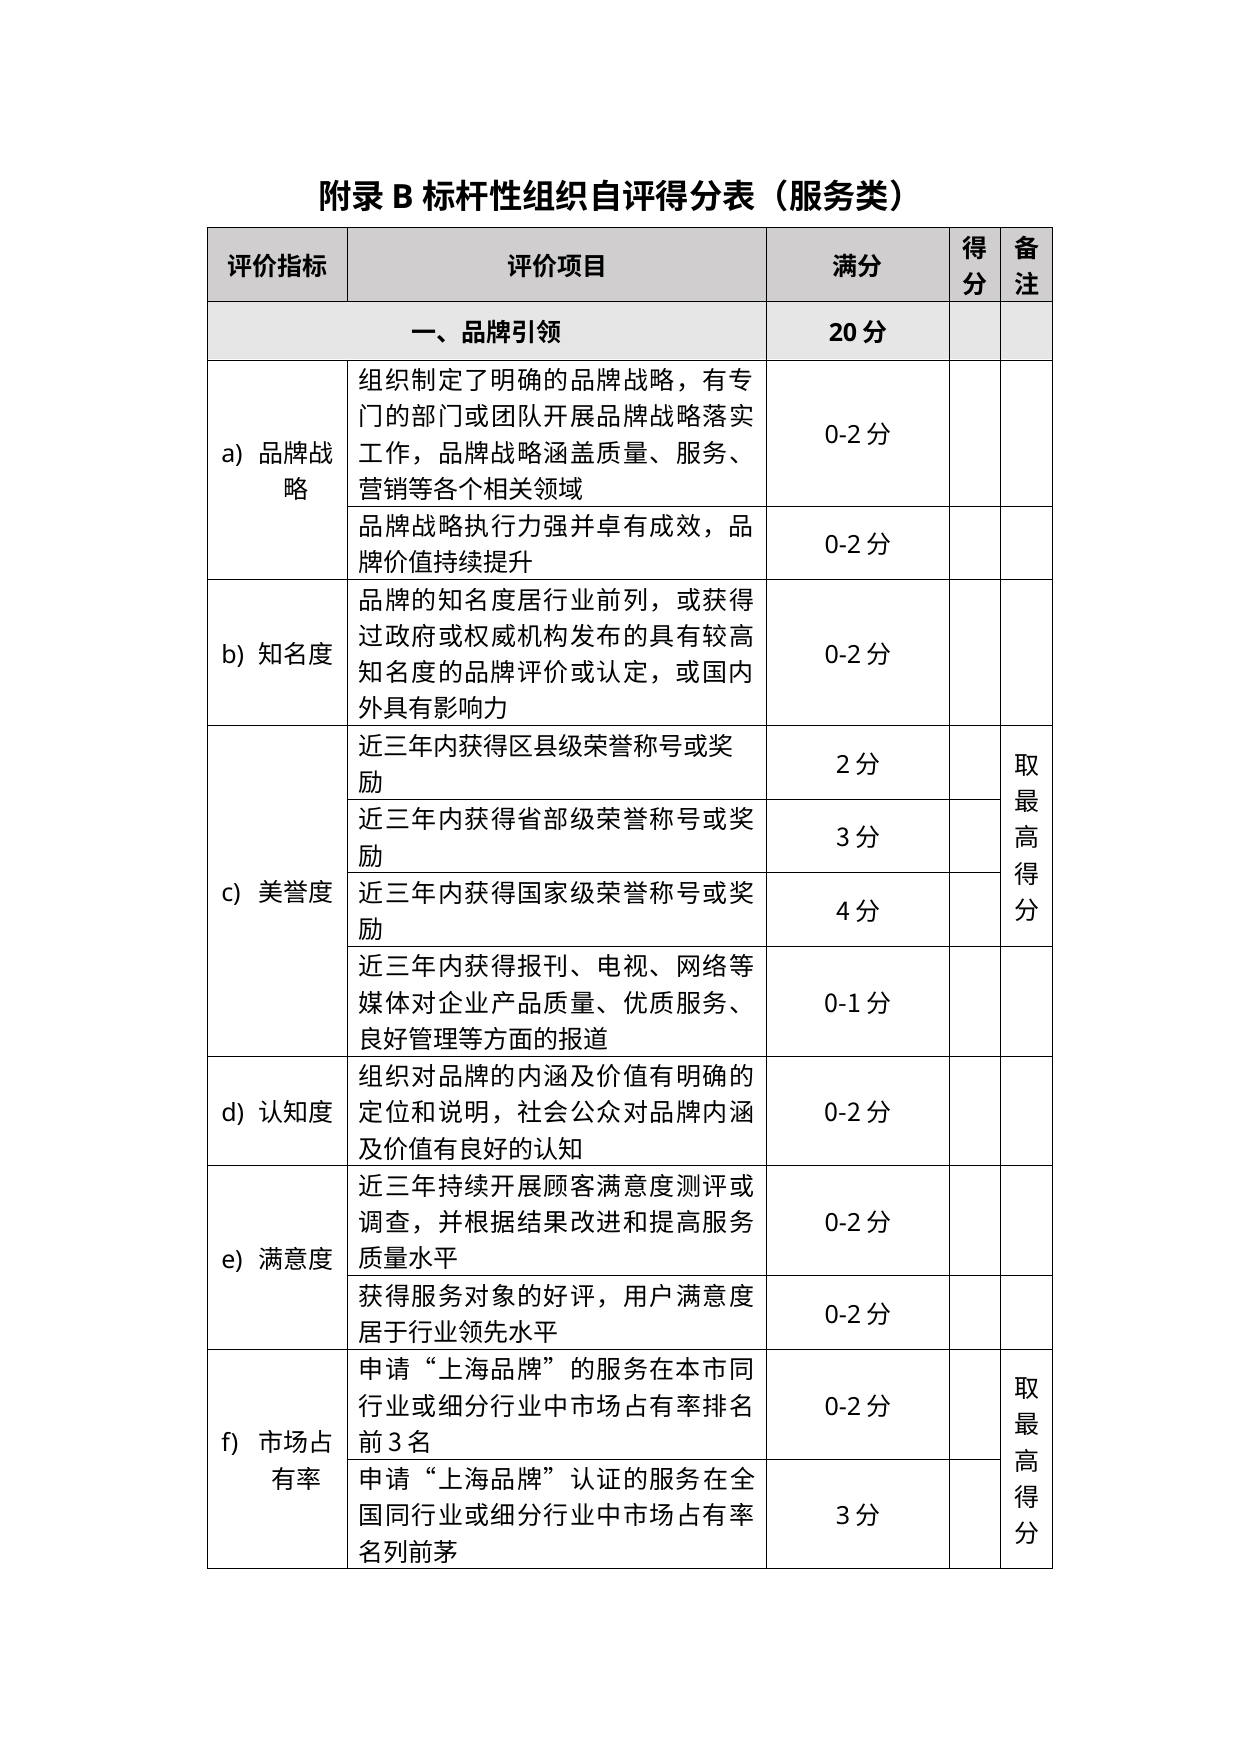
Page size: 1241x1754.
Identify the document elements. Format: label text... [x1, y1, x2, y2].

table_cell [950, 800, 1000, 872]
table_cell 0-2分 [767, 361, 949, 506]
text 附录B 标杆性组织自评得分表（服务类） [187, 162, 1053, 227]
table_cell 认知度 [208, 1057, 347, 1165]
table_cell [950, 1057, 1000, 1165]
table_cell 3分 [767, 1460, 949, 1568]
table_cell 0-2分 [767, 580, 949, 725]
table_header 评价项目 [348, 228, 766, 301]
table_cell 0-2分 [767, 1350, 949, 1458]
table_cell [950, 1350, 1000, 1458]
table_cell [1001, 1276, 1052, 1349]
table_cell [1001, 1057, 1052, 1165]
table_cell [1001, 1166, 1052, 1275]
table_cell [950, 947, 1000, 1056]
table_cell 申请“上海品牌”的服务在本市同行业或细分行业中市场占有率排名前3名 [348, 1350, 766, 1458]
table_cell 2分 [767, 726, 949, 799]
table_cell 一、品牌引领 [208, 302, 766, 359]
table_cell [950, 1276, 1000, 1349]
table_cell 近三年内获得区县级荣誉称号或奖励 [348, 726, 766, 799]
table_cell 0-1分 [767, 947, 949, 1056]
table_cell [950, 580, 1000, 725]
table_cell 3分 [767, 800, 949, 872]
table_cell 申请“上海品牌”认证的服务在全国同行业或细分行业中市场占有率名列前茅 [348, 1460, 766, 1568]
table_cell 组织对品牌的内涵及价值有明确的定位和说明，社会公众对品牌内涵及价值有良好的认知 [348, 1057, 766, 1165]
table_cell 近三年持续开展顾客满意度测评或调查，并根据结果改进和提高服务质量水平 [348, 1166, 766, 1275]
table_cell 满意度 [208, 1166, 347, 1349]
table_header 得分 [950, 228, 1000, 301]
table_cell [1001, 302, 1052, 359]
table_cell 取最高得分 [1001, 726, 1052, 946]
table_cell 知名度 [208, 580, 347, 725]
table_header 评价指标 [208, 228, 347, 301]
table_cell [1001, 361, 1052, 506]
table_cell [1001, 947, 1052, 1056]
table_cell 近三年内获得报刊、电视、网络等媒体对企业产品质量、优质服务、良好管理等方面的报道 [348, 947, 766, 1056]
table_cell 0-2分 [767, 1057, 949, 1165]
table_cell [1001, 580, 1052, 725]
table_cell 4分 [767, 873, 949, 946]
table_cell [1001, 507, 1052, 579]
table_cell 0-2分 [767, 1166, 949, 1275]
table_cell 品牌战略执行力强并卓有成效，品牌价值持续提升 [348, 507, 766, 579]
table_cell [950, 361, 1000, 506]
table_cell 市场占有率 [208, 1350, 347, 1568]
table_cell 品牌战略 [208, 361, 347, 579]
table_cell [950, 302, 1000, 359]
table_cell 0-2分 [767, 507, 949, 579]
table_cell 取最高得分 [1001, 1350, 1052, 1568]
table_cell [950, 1166, 1000, 1275]
table_cell 获得服务对象的好评，用户满意度居于行业领先水平 [348, 1276, 766, 1349]
table_cell [950, 873, 1000, 946]
table_header 备注 [1001, 228, 1052, 301]
table_cell 20分 [767, 302, 949, 359]
table_cell 近三年内获得国家级荣誉称号或奖励 [348, 873, 766, 946]
table_cell [950, 1460, 1000, 1568]
table_cell [950, 507, 1000, 579]
table_cell 近三年内获得省部级荣誉称号或奖励 [348, 800, 766, 872]
table_cell 美誉度 [208, 726, 347, 1056]
table_header 满分 [767, 228, 949, 301]
table_cell [950, 726, 1000, 799]
table_cell 品牌的知名度居行业前列，或获得过政府或权威机构发布的具有较高知名度的品牌评价或认定，或国内外具有影响力 [348, 580, 766, 725]
table_cell 组织制定了明确的品牌战略，有专门的部门或团队开展品牌战略落实工作，品牌战略涵盖质量、服务、营销等各个相关领域 [348, 361, 766, 506]
table_cell 0-2分 [767, 1276, 949, 1349]
